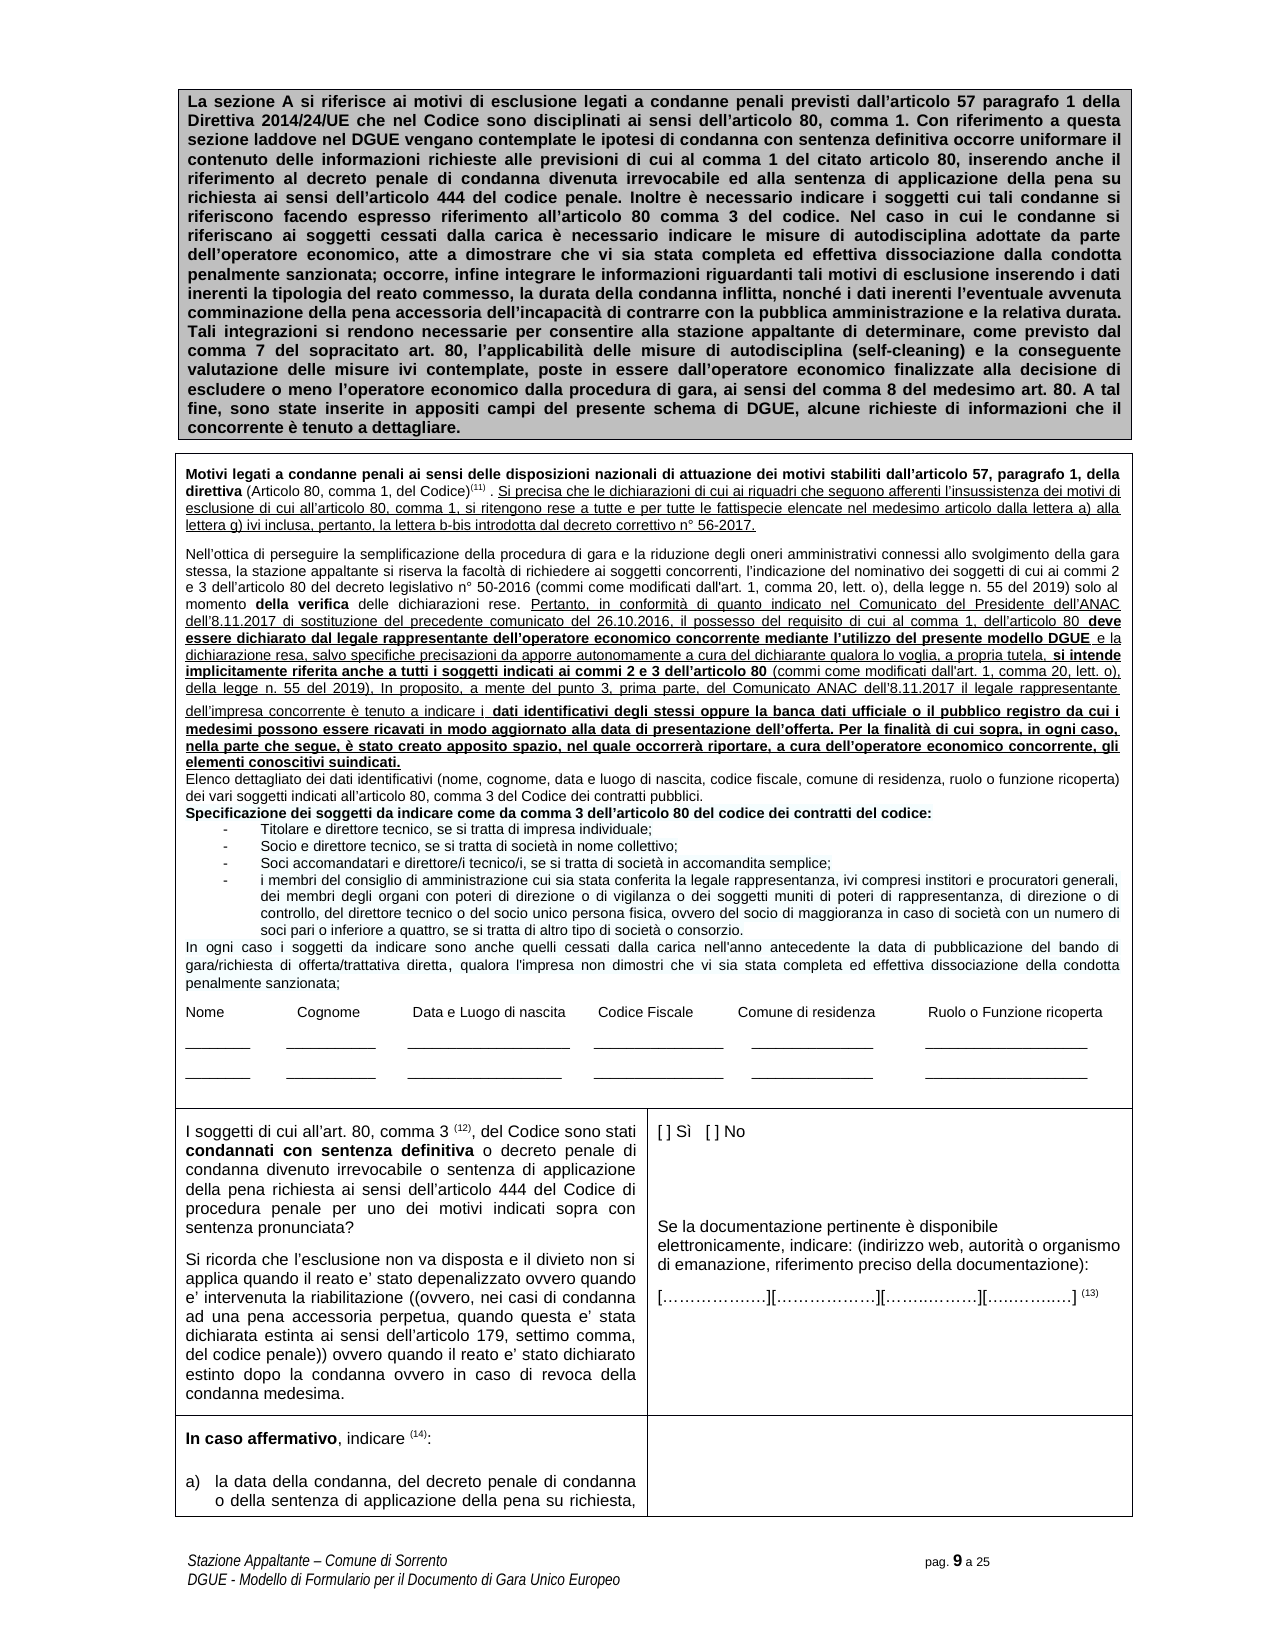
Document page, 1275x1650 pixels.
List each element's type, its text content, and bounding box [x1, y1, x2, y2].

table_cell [176, 1416, 647, 1516]
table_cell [648, 1416, 1132, 1516]
table_header Motivi legati a condanne penali ai sensi delle disposizioni nazionali di attuazione dei motivi stabiliti dall’articolo 57, paragrafo 1, della direttiva (Articolo 80, comma 1, del Codice)() . Si precisa che le dichiarazioni di cui ai riquadri che seguono afferenti l’insussistenza dei motivi di esclusione di cui all’articolo 80, comma 1, si ritengono rese a tutte e per tutte le fattispecie elencate nel medesimo articolo dalla lettera a) alla lettera g) ivi inclusa, pertanto, la lettera b-bis introdotta dal decreto correttivo n° 56-2017. Nell’ottica di perseguire la semplificazione della procedura di gara e la riduzione degli oneri amministrativi connessi allo svolgimento della gara stessa, la stazione appaltante si riserva la facoltà di richiedere ai soggetti concorrenti, l’indicazione del nominativo dei soggetti di cui ai commi 2 e 3 dell’articolo 80 del decreto legislativo n° 50-2016 (commi come modificati dall'art. 1, comma 20, lett. o), della legge n. 55 del 2019) solo al momento della verifica delle dichiarazioni rese. Pertanto, in conformità di quanto indicato nel Comunicato del Presidente dell’ANAC dell’8.11.2017 di sostituzione del precedente comunicato del 26.10.2016, il possesso del requisito di cui al comma 1, dell’articolo 80 deve essere dichiarato dal legale rappresentante dell’operatore economico concorrente mediante l’utilizzo del presente modello DGUE e la dichiarazione resa, salvo specifiche precisazioni da apporre autonomamente a cura del dichiarante qualora lo voglia, a propria tutela, si intende implicitamente riferita anche a tutti i soggetti indicati ai commi 2 e 3 dell’articolo 80 (commi come modificati dall'art. 1, comma 20, lett. o), della legge n. 55 del 2019), In proposito, a mente del punto 3, prima parte, del Comunicato ANAC dell’8.11.2017 il legale rappresentante dell’impresa concorrente è tenuto a indicare i dati identificativi degli stessi oppure la banca dati ufficiale o il pubblico registro da cui i medesimi possono essere ricavati in modo aggiornato alla data di presentazione dell’offerta. Per la finalità di cui sopra, in ogni caso, nella parte che segue, è stato creato apposito spazio, nel quale occorrerà riportare, a cura dell’operatore economico concorrente, gli elementi conoscitivi suindicati. Elenco dettagliato dei dati identificativi (nome, cognome, data e luogo di nascita, codice fiscale, comune di residenza, ruolo o funzione ricoperta) dei vari soggetti indicati all’articolo 80, comma 3 del Codice dei contratti pubblici. Specificazione dei soggetti da indicare come da comma 3 dell’articolo 80 del codice dei contratti del codice: Titolare e direttore tecnico, se si tratta di impresa individuale; Socio e direttore tecnico, se si tratta di società in nome collettivo; Soci accomandatari e direttore/i tecnico/i, se si tratta di società in accomandita semplice; i membri del consiglio di amministrazione cui sia stata conferita la legale rappresentanza, ivi compresi institori e procuratori generali, dei membri degli organi con poteri di direzione o di vigilanza o dei soggetti muniti di poteri di rappresentanza, di direzione o di controllo, del direttore tecnico o del socio unico persona fisica, ovvero del socio di maggioranza in caso di società con un numero di soci pari o inferiore a quattro, se si tratta di altro tipo di società o consorzio. In ogni caso i soggetti da indicare sono anche quelli cessati dalla carica nell'anno antecedente la data di pubblicazione del bando di gara/richiesta di offerta/trattativa diretta, qualora l'impresa non dimostri che vi sia stata completa ed effettiva dissociazione della condotta penalmente sanzionata; Nome Cognome Data e Luogo di nascita Codice Fiscale Comune di residenza Ruolo o Funzione ricoperta ________ ___________ ____________________ ________________ _______________ ____________________ ________ ___________ ___________________ ________________ _______________ ____________________ [176, 454, 1132, 1108]
text La sezione A si riferisce ai motivi di esclusione legati a condanne penali previsti dall’articolo 57 paragrafo 1 della Direttiva 2014/24/UE che nel Codice sono disciplinati ai sensi dell’articolo 80, comma 1. Con riferimento a questa sezione laddove nel DGUE vengano contemplate le ipotesi di condanna con sentenza definitiva occorre uniformare il contenuto delle informazioni richieste alle previsioni di cui al comma 1 del citato articolo 80, inserendo anche il riferimento al decreto penale di condanna divenuta irrevocabile ed alla sentenza di applicazione della pena su richiesta ai sensi dell’articolo 444 del codice penale. Inoltre è necessario indicare i soggetti cui tali condanne si riferiscono facendo espresso riferimento all’articolo 80 comma 3 del codice. Nel caso in cui le condanne si riferiscano ai soggetti cessati dalla carica è necessario indicare le misure di autodisciplina adottate da parte dell’operatore economico, atte a dimostrare che vi sia stata completa ed effettiva dissociazione dalla condotta penalmente sanzionata; occorre, infine integrare le informazioni riguardanti tali motivi di esclusione inserendo i dati inerenti la tipologia del reato commesso, la durata della condanna inflitta, nonché i dati inerenti l’eventuale avvenuta comminazione della pena accessoria dell’incapacità di contrarre con la pubblica amministrazione e la relativa durata. Tali integrazioni si rendono necessarie per consentire alla stazione appaltante di determinare, come previsto dal comma 7 del sopracitato art. 80, l’applicabilità delle misure di autodisciplina (self-cleaning) e la conseguente valutazione delle misure ivi contemplate, poste in essere dall’operatore economico finalizzate alla decisione di escludere o meno l’operatore economico dalla procedura di gara, ai sensi del comma 8 del medesimo art. 80. A tal fine, sono state inserite in appositi campi del presente schema di DGUE, alcune richieste di informazioni che il concorrente è tenuto a dettagliare. [179, 90, 1131, 439]
table_cell I soggetti di cui all’art. 80, comma 3 (), del Codice sono stati condannati con sentenza definitiva o decreto penale di condanna divenuto irrevocabile o sentenza di applicazione della pena richiesta ai sensi dell’articolo 444 del Codice di procedura penale per uno dei motivi indicati sopra con sentenza pronunciata? Si ricorda che l’esclusione non va disposta e il divieto non si applica quando il reato e’ stato depenalizzato ovvero quando e’ intervenuta la riabilitazione ((ovvero, nei casi di condanna ad una pena accessoria perpetua, quando questa e’ stata dichiarata estinta ai sensi dell’articolo 179, settimo comma, del codice penale)) ovvero quando il reato e’ stato dichiarato estinto dopo la condanna ovvero in caso di revoca della condanna medesima. [176, 1109, 647, 1415]
table_cell [ ] Sì [ ] No Se la documentazione pertinente è disponibile elettronicamente, indicare: (indirizzo web, autorità o organismo di emanazione, riferimento preciso della documentazione): […………….…][………………][……..………][…..……..…] () [648, 1109, 1132, 1415]
